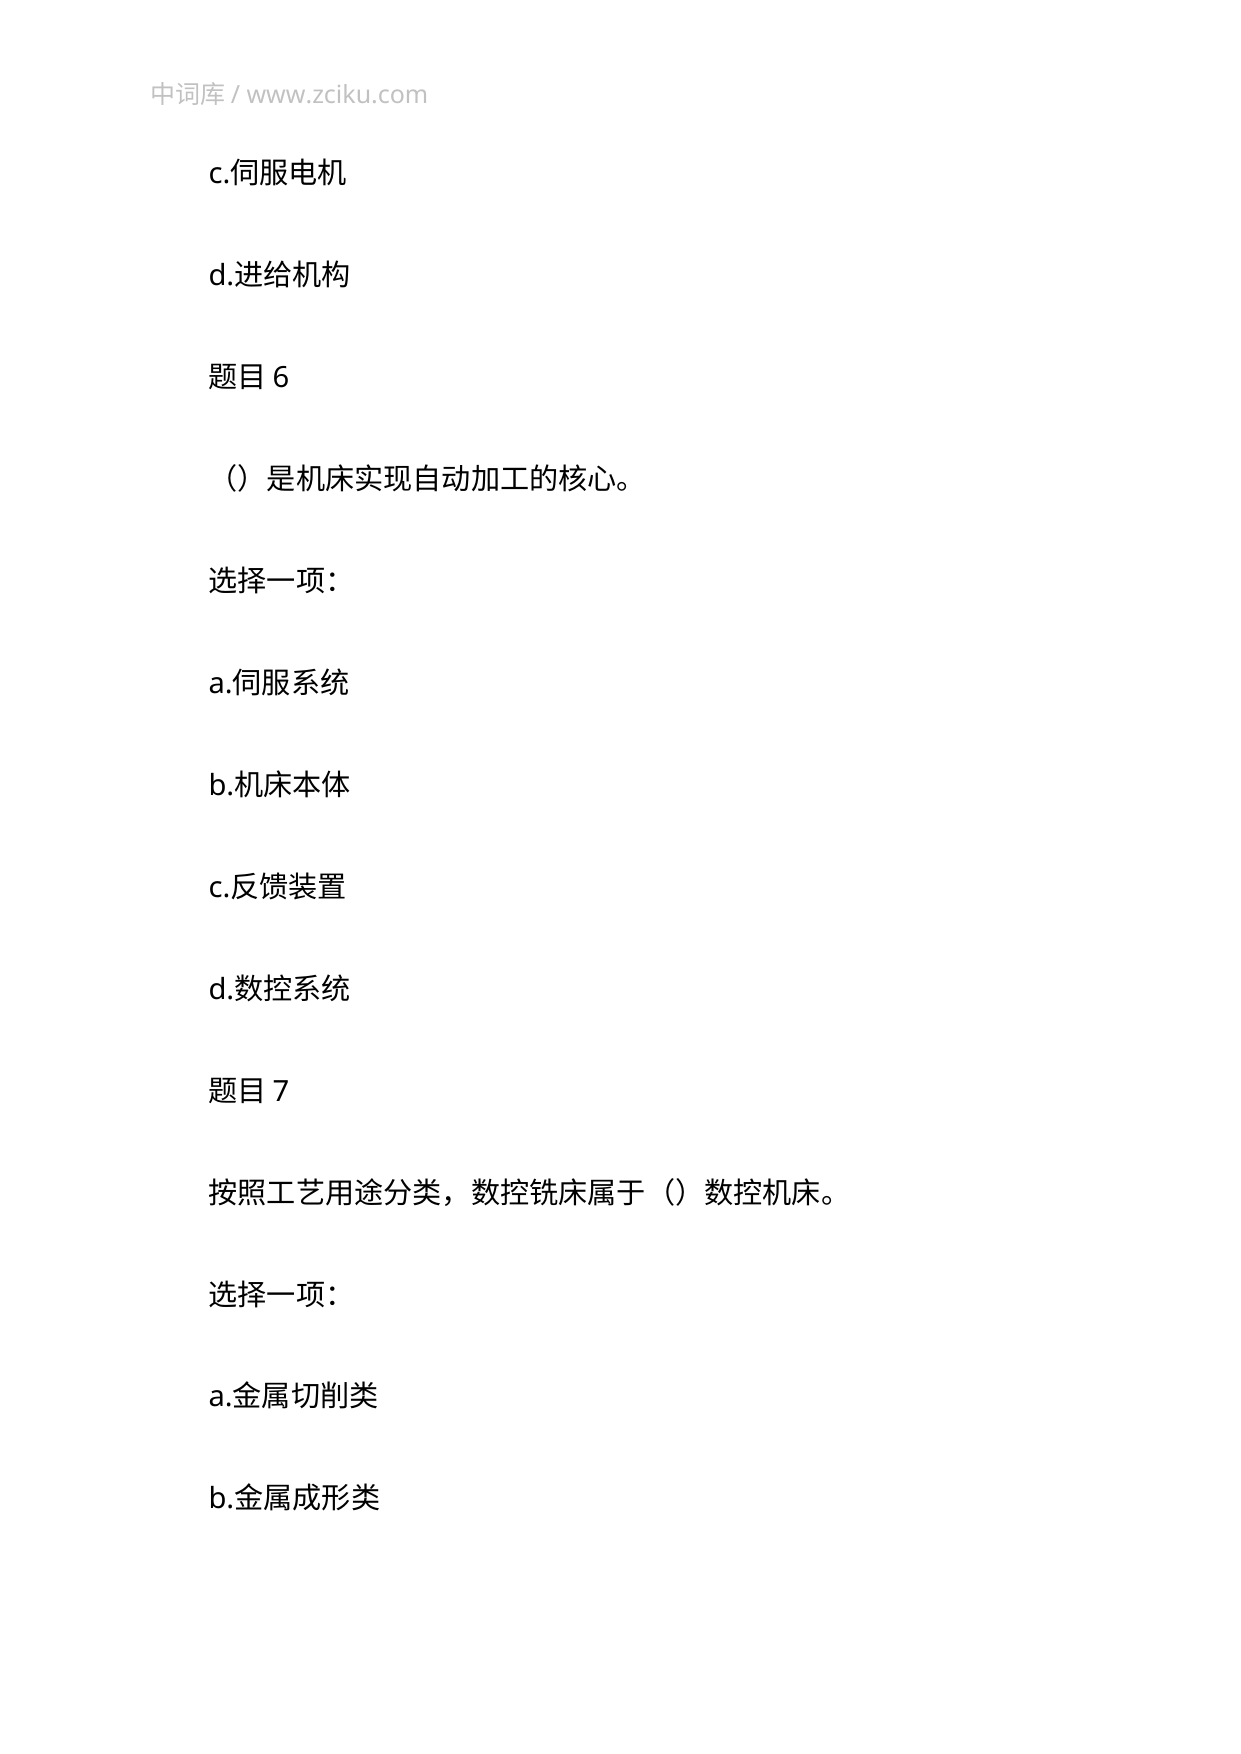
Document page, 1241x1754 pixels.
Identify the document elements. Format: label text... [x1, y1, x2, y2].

text 题目7 [150, 1067, 1090, 1110]
text 选择一项： [150, 1271, 1090, 1313]
text 按照工艺用途分类，数控铣床属于（）数控机床。 [150, 1169, 1090, 1212]
text b.金属成形类 [150, 1475, 1090, 1517]
text a.金属切削类 [150, 1373, 1090, 1415]
text c.伺服电机 [150, 150, 1090, 192]
text c.反馈装置 [150, 863, 1090, 906]
text （）是机床实现自动加工的核心。 [150, 456, 1090, 498]
text b.机床本体 [150, 761, 1090, 804]
text d.进给机构 [150, 252, 1090, 294]
text 题目6 [150, 354, 1090, 396]
text 选择一项： [150, 558, 1090, 600]
text d.数控系统 [150, 965, 1090, 1008]
text a.伺服系统 [150, 659, 1090, 702]
